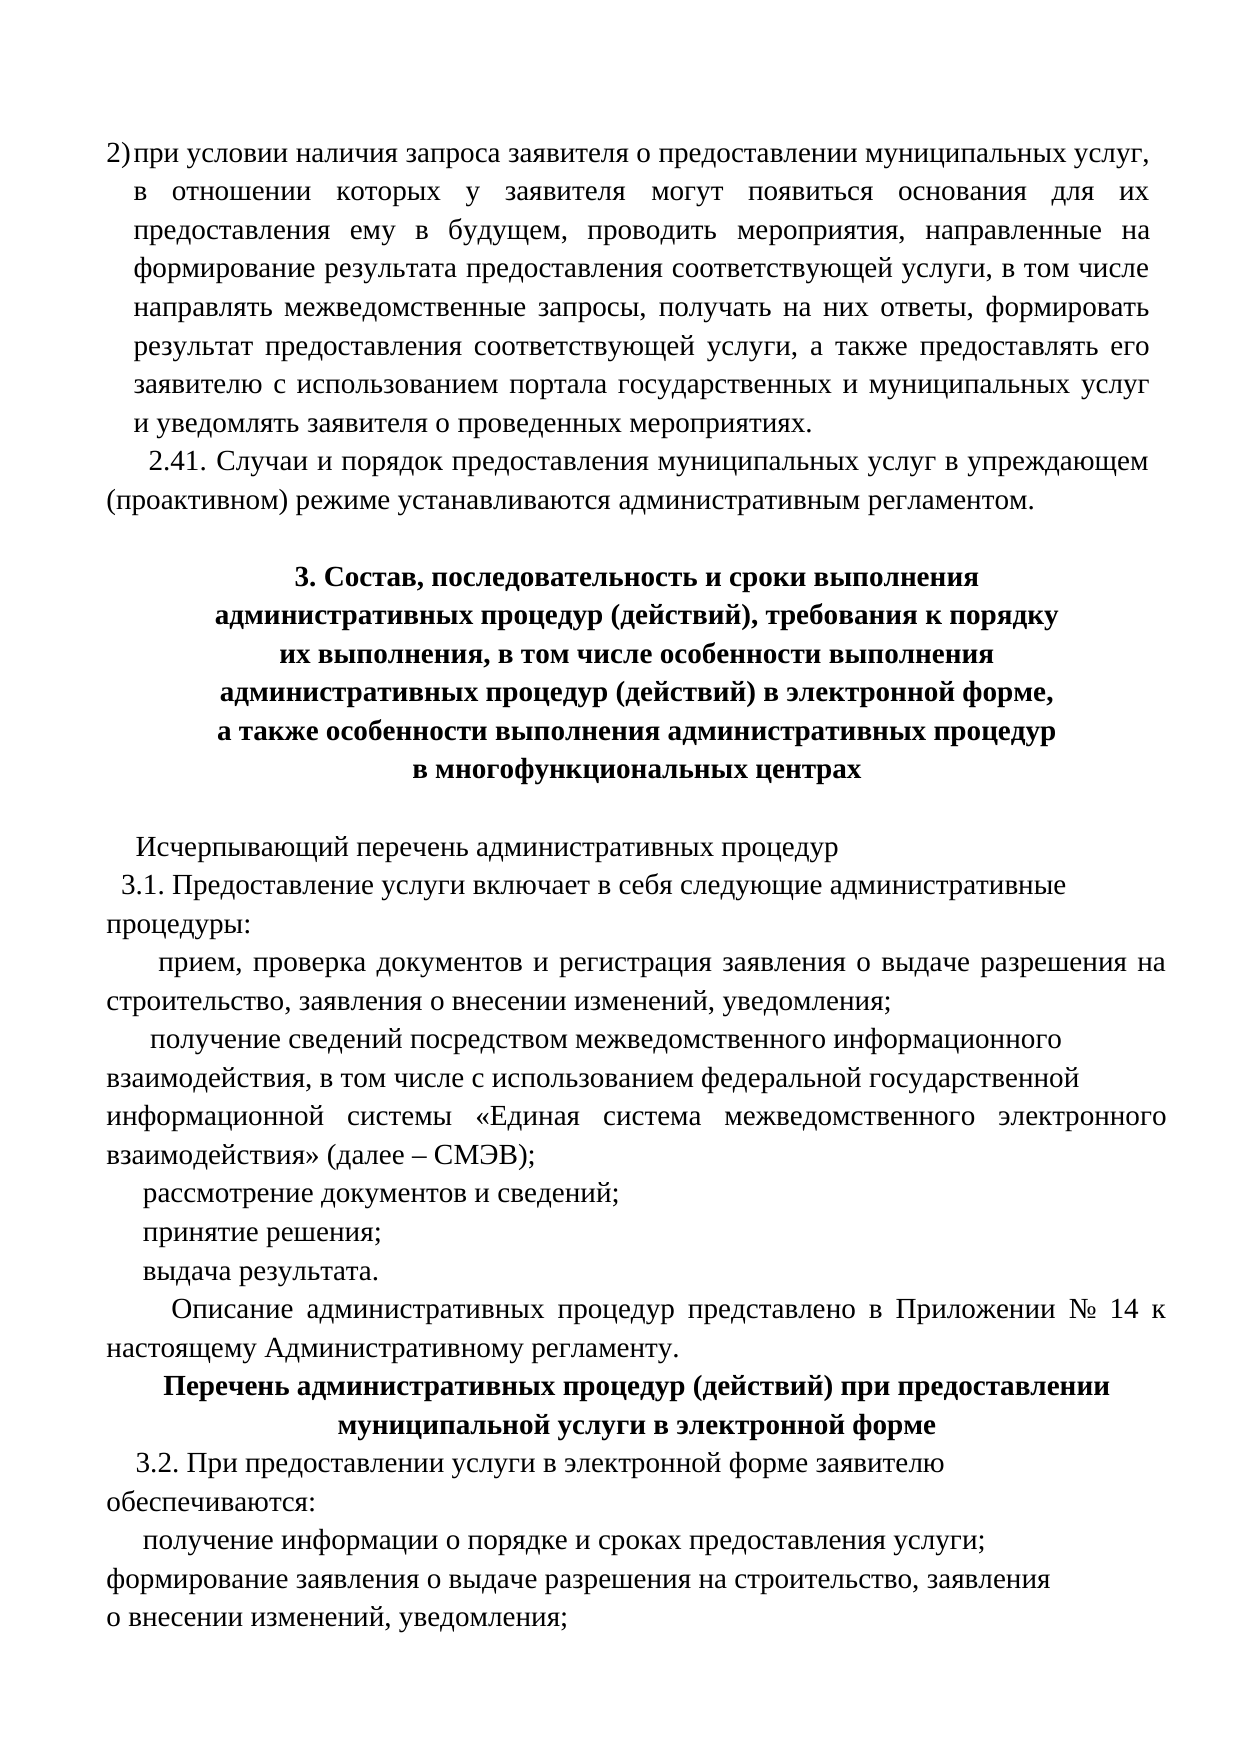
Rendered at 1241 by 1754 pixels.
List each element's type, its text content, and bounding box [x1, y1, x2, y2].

title в многофункциональных центрах [106, 752, 1167, 785]
text процедуры: [106, 906, 1167, 939]
text рассмотрение документов и сведений; [106, 1176, 1167, 1209]
title а также особенности выполнения административных процедур [106, 713, 1167, 747]
text муниципальной услуги в электронной форме [106, 1407, 1167, 1440]
text Перечень административных процедур (действий) при предоставлении [106, 1368, 1167, 1402]
text информационной системы «Единая система межведомственного электронного взаимодействия» (далее – СМЭВ); [106, 1098, 1167, 1171]
text прием, проверка документов и регистрация заявления о выдаче разрешения на строительство, заявления о внесении изменений, уведомления; [106, 944, 1167, 1016]
text получение информации о порядке и сроках предоставления услуги; [106, 1522, 1167, 1556]
text формирование заявления о выдаче разрешения на строительство, заявления [106, 1561, 1167, 1594]
text 2.41. Случаи и порядок предоставления муниципальных услуг в упреждающем (проактивном) режиме устанавливаются административным регламентом. [79, 443, 1149, 515]
text принятие решения; [106, 1214, 1167, 1248]
list при условии наличия запроса заявителя о предоставлении муниципальных услуг, в отношении которых у заявителя могут появиться основания для их предоставления ему в будущем, проводить мероприятия, направленные на формирование результата предоставления соответствующей услуги, в том числе направлять межведомственные запросы, получать на них ответы, формировать результат предоставления соответствующей услуги, а также предоставлять его заявителю с использованием портала государственных и муниципальных услуг и уведомлять заявителя о проведенных мероприятиях. [106, 135, 1150, 438]
title административных процедур (действий), требования к порядку [106, 597, 1167, 631]
text взаимодействия, в том числе с использованием федеральной государственной [106, 1060, 1167, 1093]
title 3. Состав, последовательность и сроки выполнения [106, 559, 1167, 592]
text о внесении изменений, уведомления; [106, 1599, 1167, 1633]
text выдача результата. [106, 1253, 1167, 1286]
text Описание административных процедур представлено в Приложении № 14 к настоящему Административному регламенту. [106, 1291, 1167, 1363]
text обеспечиваются: [106, 1484, 1167, 1517]
text 3.2. При предоставлении услуги в электронной форме заявителю [106, 1445, 1167, 1479]
text Исчерпывающий перечень административных процедур [106, 829, 1167, 862]
text получение сведений посредством межведомственного информационного [106, 1021, 1167, 1055]
title их выполнения, в том числе особенности выполнения [106, 636, 1167, 669]
title административных процедур (действий) в электронной форме, [106, 674, 1167, 708]
text 3.1. Предоставление услуги включает в себя следующие административные [106, 867, 1167, 901]
